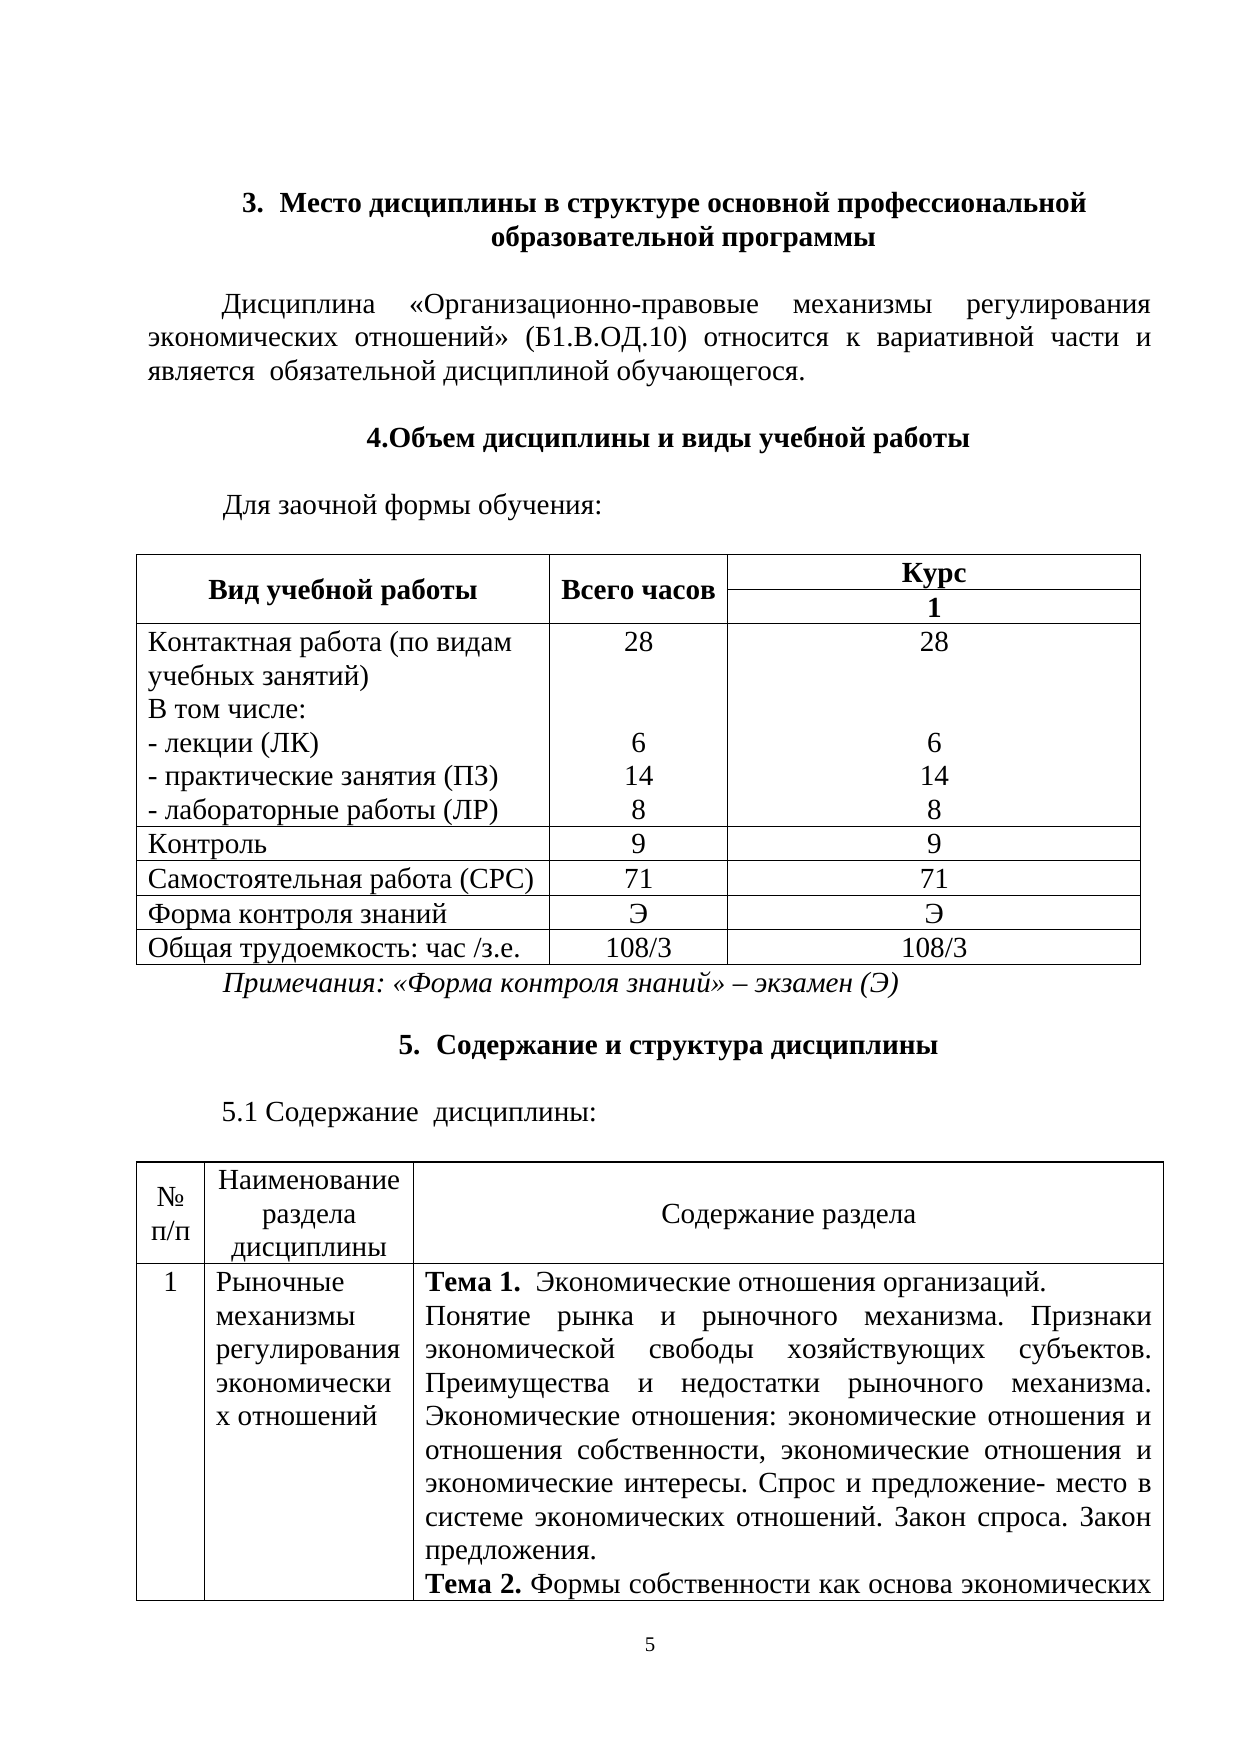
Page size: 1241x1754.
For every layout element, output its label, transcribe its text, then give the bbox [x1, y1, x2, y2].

table_cell 71 [728, 861, 1140, 895]
table_header Наименование раздела дисциплины [205, 1163, 413, 1263]
table_header Вид учебной работы [137, 555, 549, 623]
table_header № п/п [137, 1163, 204, 1263]
table_header Курс [728, 555, 1140, 589]
text Примечания: «Форма контроля знаний» – экзамен (Э) [223, 965, 1152, 998]
table_cell 28 6 14 8 [728, 624, 1140, 826]
table_cell 1 [728, 590, 1140, 623]
table_cell 1 [137, 1264, 204, 1599]
text 4.Объем дисциплины и виды учебной работы [185, 420, 1152, 453]
table_cell 108/3 [728, 930, 1140, 964]
table_cell 9 [550, 827, 727, 860]
table_header Содержание раздела [414, 1163, 1163, 1263]
table_cell Самостоятельная работа (СРС) [137, 861, 549, 895]
table_cell 28 6 14 8 [550, 624, 727, 826]
table_cell Общая трудоемкость: час /з.е. [137, 930, 549, 964]
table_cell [205, 1264, 413, 1599]
table_cell Э [550, 896, 727, 929]
list Содержание и структура дисциплины [185, 1027, 1152, 1061]
table_cell 71 [550, 861, 727, 895]
text Для заочной формы обучения: [223, 487, 1152, 521]
table_cell 108/3 [550, 930, 727, 964]
table_cell Контактная работа (по видам учебных занятий) В том числе: - лекции (ЛК) - практические занятия (ПЗ) - лабораторные работы (ЛР) [137, 624, 549, 826]
table_cell 9 [728, 827, 1140, 860]
list Место дисциплины в структуре основной профессиональной [177, 185, 1152, 219]
table_cell Э [728, 896, 1140, 929]
table_cell Форма контроля знаний [137, 896, 549, 929]
list образовательной программы [215, 219, 1152, 252]
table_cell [414, 1264, 1163, 1599]
table_header Всего часов [550, 555, 727, 623]
text 5.1 Содержание дисциплины: [148, 1094, 1152, 1128]
text Дисциплина «Организационно-правовые механизмы регулирования экономических отношений» (Б1.В.ОД.10) относится к вариативной части и является обязательной дисциплиной обучающегося. [148, 286, 1152, 386]
table_cell Контроль [137, 827, 549, 860]
